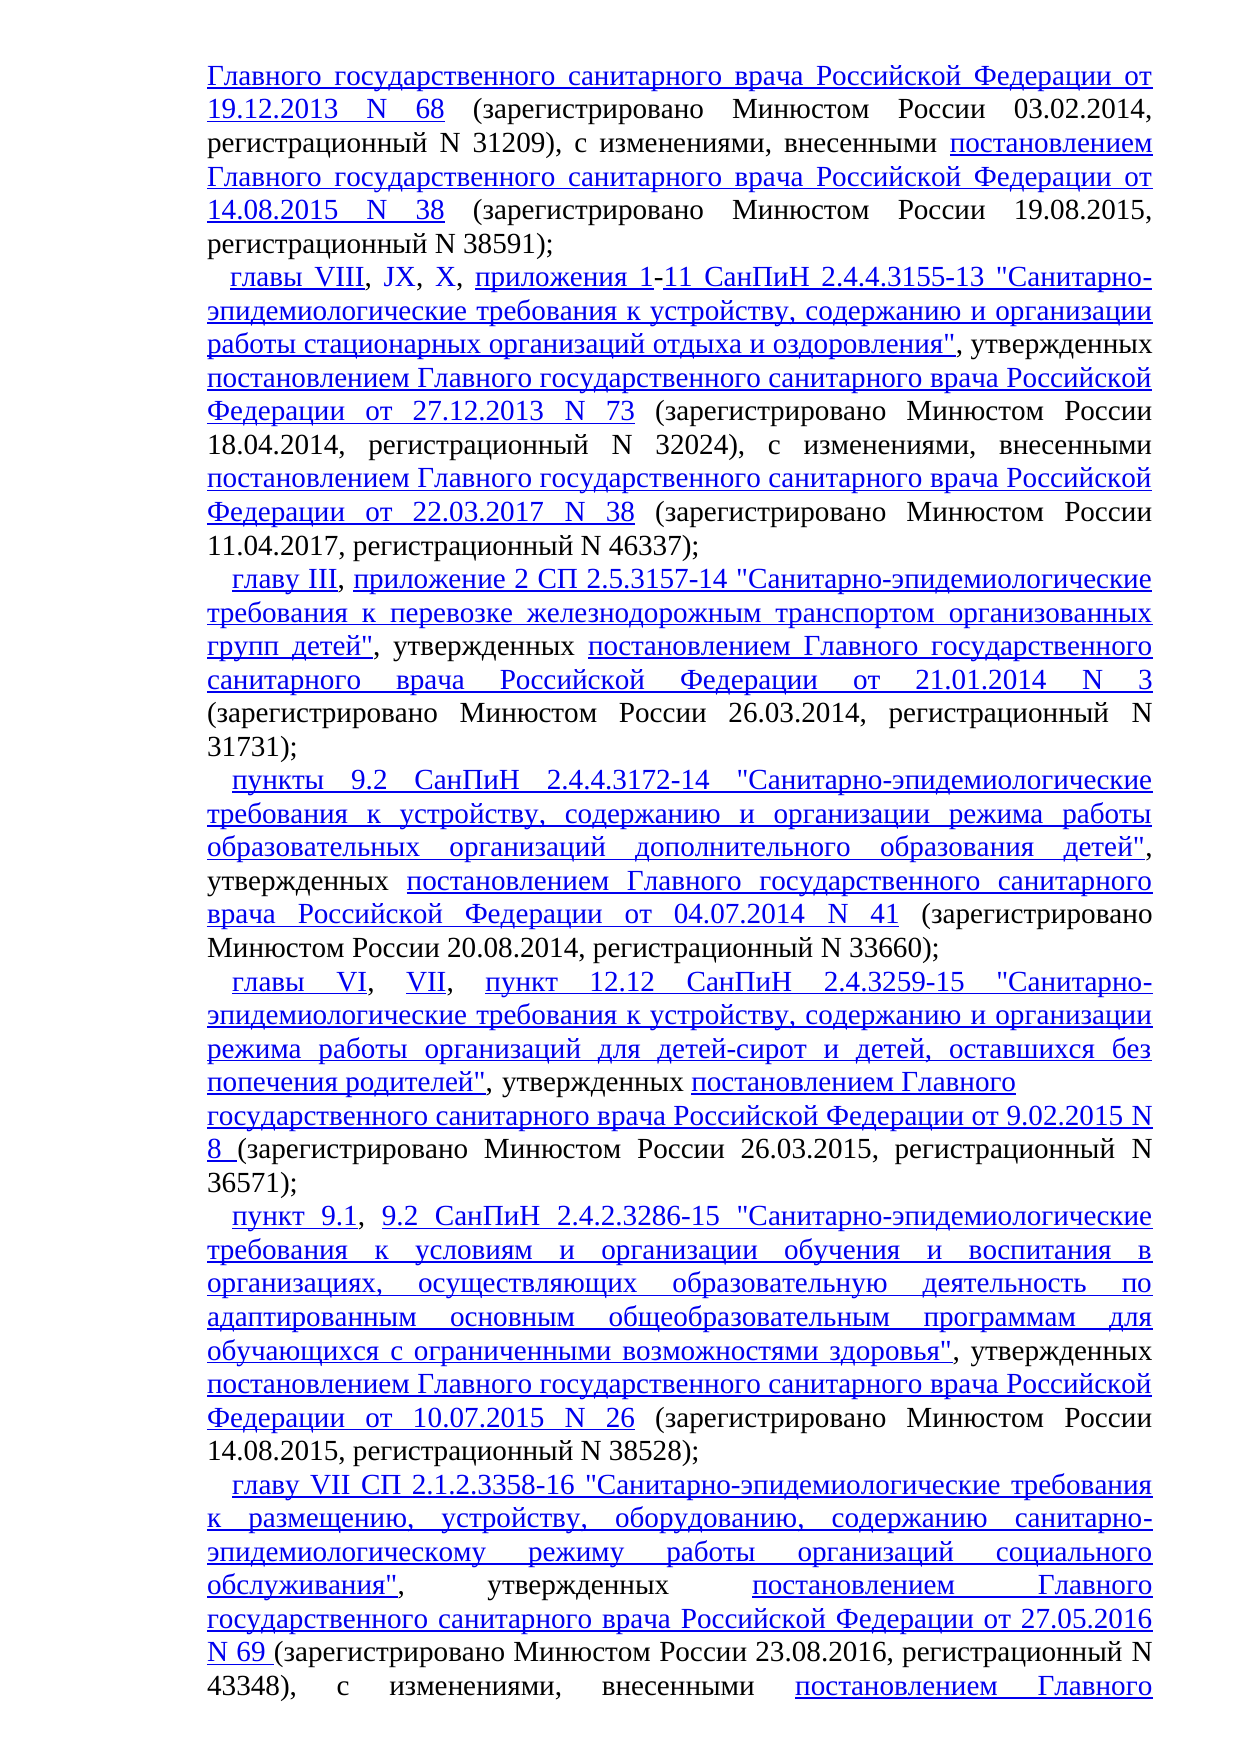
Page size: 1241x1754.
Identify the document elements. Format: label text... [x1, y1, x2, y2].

text пункт 9.1, 9.2 СанПиН 2.4.2.3286-15 "Санитарно-эпидемиологические требования к условиям и организации обучения и воспитания в организациях, осуществляющих образовательную деятельность по адаптированным основным общеобразовательным программам для обучающихся с ограниченными возможностями здоровья", утвержденных постановлением Главного государственного санитарного врача Российской Федерации от 10.07.2015 N 26 (зарегистрировано Минюстом России 14.08.2015, регистрационный N 38528); [207, 1296, 1152, 1328]
text главы VIII, JX, X, приложения 1-11 СанПиН 2.4.4.3155-13 "Санитарноэпидемиологические требования к устройству, содержанию и организации работы стационарных организаций отдыха и оздоровления", утвержденных постановлением Главного государственного санитарного врача Российской Федерации от 27.12.2013 N 73 (зарегистрировано Минюстом России 18.04.2014, регистрационный N 32024), с изменениями, внесенными постановлением Главного государственного санитарного врача Российской Федерации от 22.03.2017 N 38 (зарегистрировано Минюстом России 11.04.2017, регистрационный N 46337); [207, 391, 1152, 490]
text пункты 9.2 СанПиН 2.4.4.3172-14 "Санитарно-эпидемиологические требования к устройству, содержанию и организации режима работы образовательных организаций дополнительного образования детей", утвержденных постановлением Главного государственного санитарного врача Российской Федерации от 04.07.2014 N 41 (зарегистрировано Минюстом России 20.08.2014, регистрационный N 33660); [207, 827, 1152, 964]
text пункт 9.1, 9.2 СанПиН 2.4.2.3286-15 "Санитарно-эпидемиологические требования к условиям и организации обучения и воспитания в организациях, осуществляющих образовательную деятельность по адаптированным основным общеобразовательным программам для обучающихся с ограниченными возможностями здоровья", утвержденных постановлением Главного государственного санитарного врача Российской Федерации от 10.07.2015 N 26 (зарегистрировано Минюстом России 14.08.2015, регистрационный N 38528); [207, 1198, 1152, 1261]
text государственного санитарного врача Российской Федерации от 9.02.2015 N 8 (зарегистрировано Минюстом России 26.03.2015, регистрационный N 36571); [207, 1098, 1152, 1127]
text пункт 9.1, 9.2 СанПиН 2.4.2.3286-15 "Санитарно-эпидемиологические требования к условиям и организации обучения и воспитания в организациях, осуществляющих образовательную деятельность по адаптированным основным общеобразовательным программам для обучающихся с ограниченными возможностями здоровья", утвержденных постановлением Главного государственного санитарного врача Российской Федерации от 10.07.2015 N 26 (зарегистрировано Минюстом России 14.08.2015, регистрационный N 38528); [207, 1330, 1152, 1395]
text главы VIII, JX, X, приложения 1-11 СанПиН 2.4.4.3155-13 "Санитарноэпидемиологические требования к устройству, содержанию и организации работы стационарных организаций отдыха и оздоровления", утвержденных постановлением Главного государственного санитарного врача Российской Федерации от 27.12.2013 N 73 (зарегистрировано Минюстом России 18.04.2014, регистрационный N 32024), с изменениями, внесенными постановлением Главного государственного санитарного врача Российской Федерации от 22.03.2017 N 38 (зарегистрировано Минюстом России 11.04.2017, регистрационный N 46337); [207, 259, 1152, 322]
text главы VI, VII, пункт 12.12 СанПиН 2.4.3259-15 "Санитарноэпидемиологические требования к устройству, содержанию и организации режима работы организаций для детей-сирот и детей, оставшихся без попечения родителей", утвержденных постановлением Главного [207, 1061, 1152, 1098]
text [207, 58, 1152, 87]
text пункты 9.2 СанПиН 2.4.4.3172-14 "Санитарно-эпидемиологические требования к устройству, содержанию и организации режима работы образовательных организаций дополнительного образования детей", утвержденных постановлением Главного государственного санитарного врача Российской Федерации от 04.07.2014 N 41 (зарегистрировано Минюстом России 20.08.2014, регистрационный N 33660); [207, 762, 1152, 825]
text главы VIII, JX, X, приложения 1-11 СанПиН 2.4.4.3155-13 "Санитарноэпидемиологические требования к устройству, содержанию и организации работы стационарных организаций отдыха и оздоровления", утвержденных постановлением Главного государственного санитарного врача Российской Федерации от 27.12.2013 N 73 (зарегистрировано Минюстом России 18.04.2014, регистрационный N 32024), с изменениями, внесенными постановлением Главного государственного санитарного врача Российской Федерации от 22.03.2017 N 38 (зарегистрировано Минюстом России 11.04.2017, регистрационный N 46337); [207, 491, 1152, 561]
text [207, 89, 1152, 188]
text главы VI, VII, пункт 12.12 СанПиН 2.4.3259-15 "Санитарноэпидемиологические требования к устройству, содержанию и организации режима работы организаций для детей-сирот и детей, оставшихся без попечения родителей", утвержденных постановлением Главного [207, 964, 1152, 1026]
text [207, 1632, 1152, 1702]
text главы VIII, JX, X, приложения 1-11 СанПиН 2.4.4.3155-13 "Санитарноэпидемиологические требования к устройству, содержанию и организации работы стационарных организаций отдыха и оздоровления", утвержденных постановлением Главного государственного санитарного врача Российской Федерации от 27.12.2013 N 73 (зарегистрировано Минюстом России 18.04.2014, регистрационный N 32024), с изменениями, внесенными постановлением Главного государственного санитарного врача Российской Федерации от 22.03.2017 N 38 (зарегистрировано Минюстом России 11.04.2017, регистрационный N 46337); [207, 324, 1152, 389]
text главу III, приложение 2 СП 2.5.3157-14 "Санитарно-эпидемиологические требования к перевозке железнодорожным транспортом организованных групп детей", утвержденных постановлением Главного государственного санитарного врача Российской Федерации от 21.01.2014 N 3 (зарегистрировано Минюстом России 26.03.2014, регистрационный N 31731); [207, 693, 1152, 762]
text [207, 1565, 1152, 1630]
text государственного санитарного врача Российской Федерации от 9.02.2015 N 8 (зарегистрировано Минюстом России 26.03.2015, регистрационный N 36571); [207, 1129, 1152, 1198]
text главу III, приложение 2 СП 2.5.3157-14 "Санитарно-эпидемиологические требования к перевозке железнодорожным транспортом организованных групп детей", утвержденных постановлением Главного государственного санитарного врача Российской Федерации от 21.01.2014 N 3 (зарегистрировано Минюстом России 26.03.2014, регистрационный N 31731); [207, 561, 1152, 624]
text пункт 9.1, 9.2 СанПиН 2.4.2.3286-15 "Санитарно-эпидемиологические требования к условиям и организации обучения и воспитания в организациях, осуществляющих образовательную деятельность по адаптированным основным общеобразовательным программам для обучающихся с ограниченными возможностями здоровья", утвержденных постановлением Главного государственного санитарного врача Российской Федерации от 10.07.2015 N 26 (зарегистрировано Минюстом России 14.08.2015, регистрационный N 38528); [207, 1263, 1152, 1295]
text главы VI, VII, пункт 12.12 СанПиН 2.4.3259-15 "Санитарноэпидемиологические требования к устройству, содержанию и организации режима работы организаций для детей-сирот и детей, оставшихся без попечения родителей", утвержденных постановлением Главного [207, 1028, 1152, 1060]
text пункт 9.1, 9.2 СанПиН 2.4.2.3286-15 "Санитарно-эпидемиологические требования к условиям и организации обучения и воспитания в организациях, осуществляющих образовательную деятельность по адаптированным основным общеобразовательным программам для обучающихся с ограниченными возможностями здоровья", утвержденных постановлением Главного государственного санитарного врача Российской Федерации от 10.07.2015 N 26 (зарегистрировано Минюстом России 14.08.2015, регистрационный N 38528); [207, 1397, 1152, 1467]
text главу III, приложение 2 СП 2.5.3157-14 "Санитарно-эпидемиологические требования к перевозке железнодорожным транспортом организованных групп детей", утвержденных постановлением Главного государственного санитарного врача Российской Федерации от 21.01.2014 N 3 (зарегистрировано Минюстом России 26.03.2014, регистрационный N 31731); [207, 625, 1152, 691]
